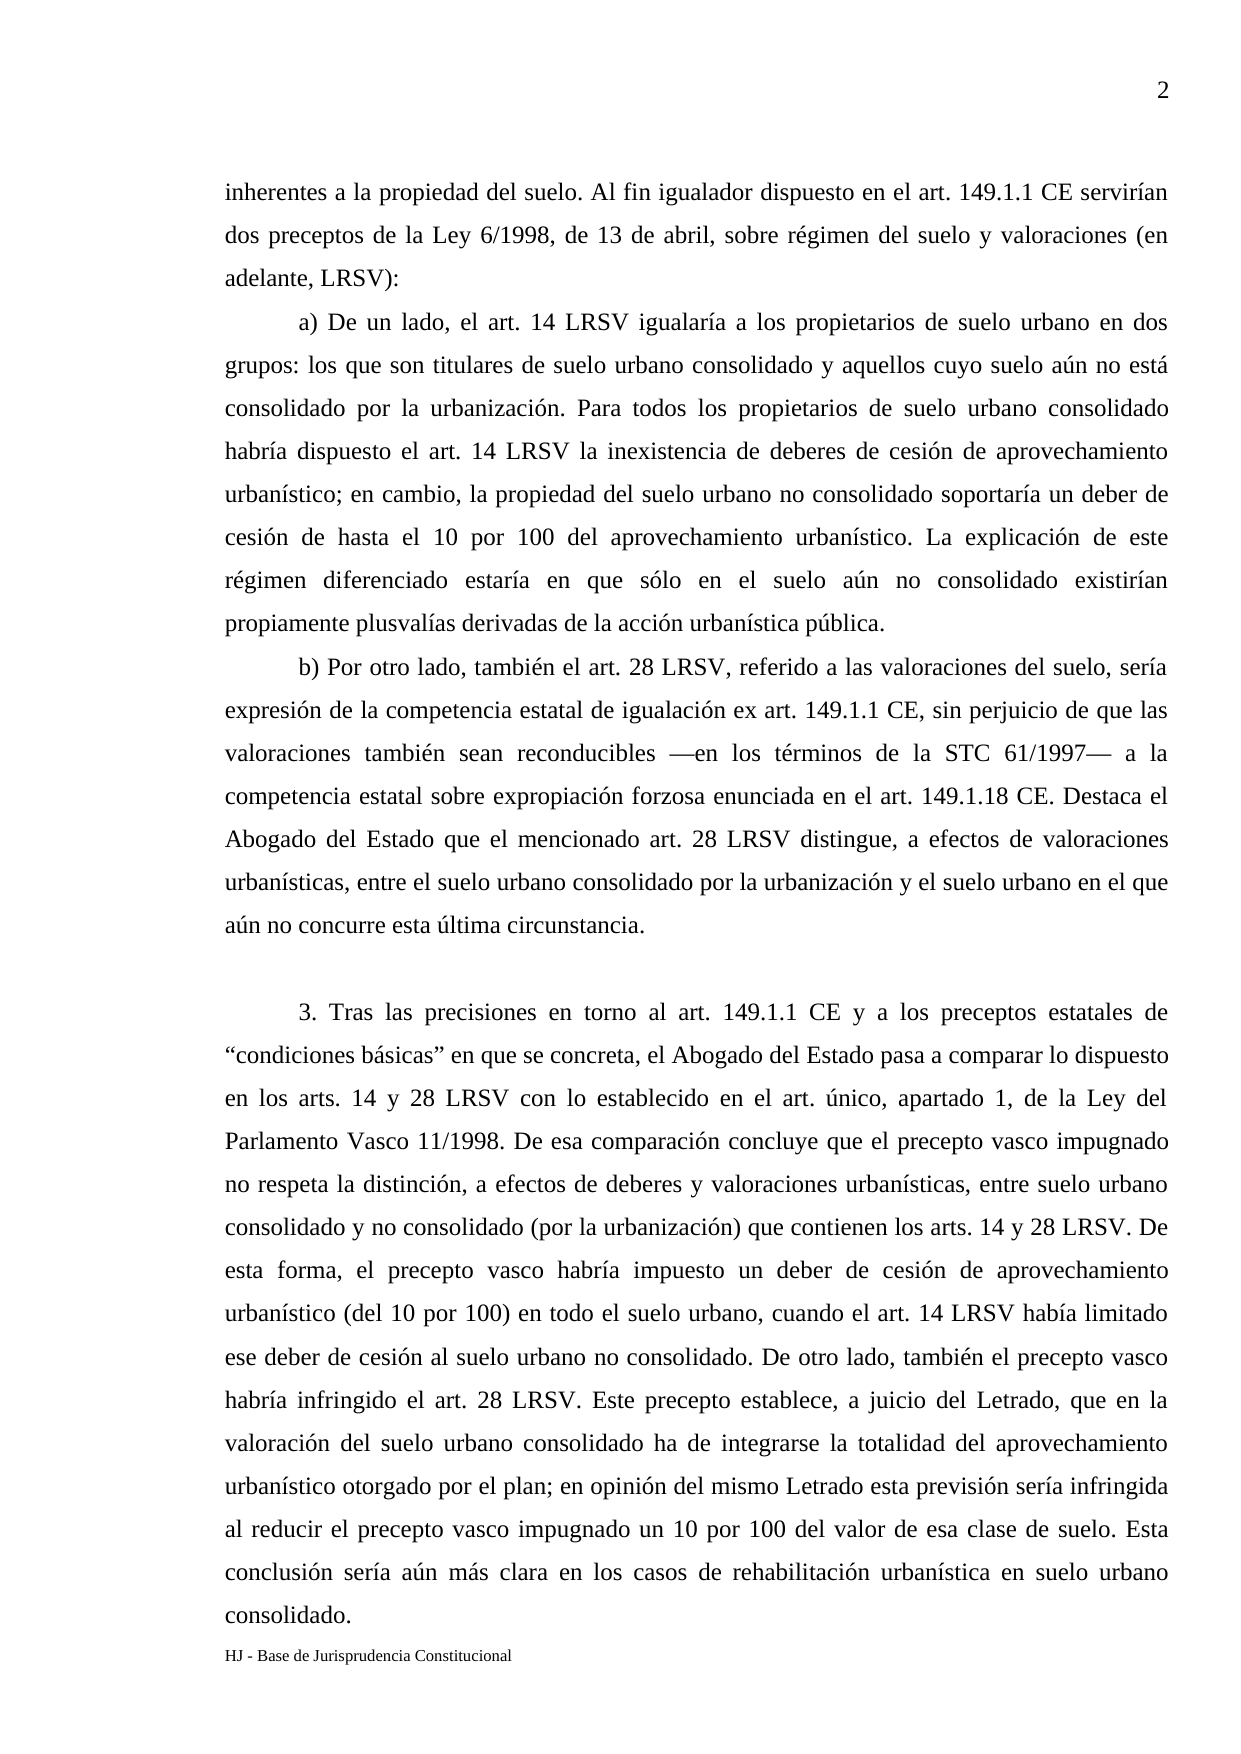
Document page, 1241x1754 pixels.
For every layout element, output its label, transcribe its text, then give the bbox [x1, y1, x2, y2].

text b) Por otro lado, también el art. 28 LRSV, referido a las valoraciones del suelo, sería expresión de la competencia estatal de igualación ex art. 149.1.1 CE, sin perjuicio de que las valoraciones también sean reconducibles —en los términos de la STC 61/1997— a la competencia estatal sobre expropiación forzosa enunciada en el art. 149.1.18 CE. Destaca el Abogado del Estado que el mencionado art. 28 LRSV distingue, a efectos de valoraciones urbanísticas, entre el suelo urbano consolidado por la urbanización y el suelo urbano en el que aún no concurre esta última circunstancia. [224, 652, 1169, 939]
text a) De un lado, el art. 14 LRSV igualaría a los propietarios de suelo urbano en dos grupos: los que son titulares de suelo urbano consolidado y aquellos cuyo suelo aún no está consolidado por la urbanización. Para todos los propietarios de suelo urbano consolidado habría dispuesto el art. 14 LRSV la inexistencia de deberes de cesión de aprovechamiento urbanístico; en cambio, la propiedad del suelo urbano no consolidado soportaría un deber de cesión de hasta el 10 por 100 del aprovechamiento urbanístico. La explicación de este régimen diferenciado estaría en que sólo en el suelo aún no consolidado existirían propiamente plusvalías derivadas de la acción urbanística pública. [224, 307, 1169, 637]
text 3. Tras las precisiones en torno al art. 149.1.1 CE y a los preceptos estatales de “condiciones básicas” en que se concreta, el Abogado del Estado pasa a comparar lo dispuesto en los arts. 14 y 28 LRSV con lo establecido en el art. único, apartado 1, de la Ley del Parlamento Vasco 11/1998. De esa comparación concluye que el precepto vasco impugnado no respeta la distinción, a efectos de deberes y valoraciones urbanísticas, entre suelo urbano consolidado y no consolidado (por la urbanización) que contienen los arts. 14 y 28 LRSV. De esta forma, el precepto vasco habría impuesto un deber de cesión de aprovechamiento urbanístico (del 10 por 100) en todo el suelo urbano, cuando el art. 14 LRSV había limitado ese deber de cesión al suelo urbano no consolidado. De otro lado, también el precepto vasco habría infringido el art. 28 LRSV. Este precepto establece, a juicio del Letrado, que en la valoración del suelo urbano consolidado ha de integrarse la totalidad del aprovechamiento urbanístico otorgado por el plan; en opinión del mismo Letrado esta previsión sería infringida al reducir el precepto vasco impugnado un 10 por 100 del valor de esa clase de suelo. Esta conclusión sería aún más clara en los casos de rehabilitación urbanística en suelo urbano consolidado. [224, 997, 1169, 1629]
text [224, 177, 1169, 292]
